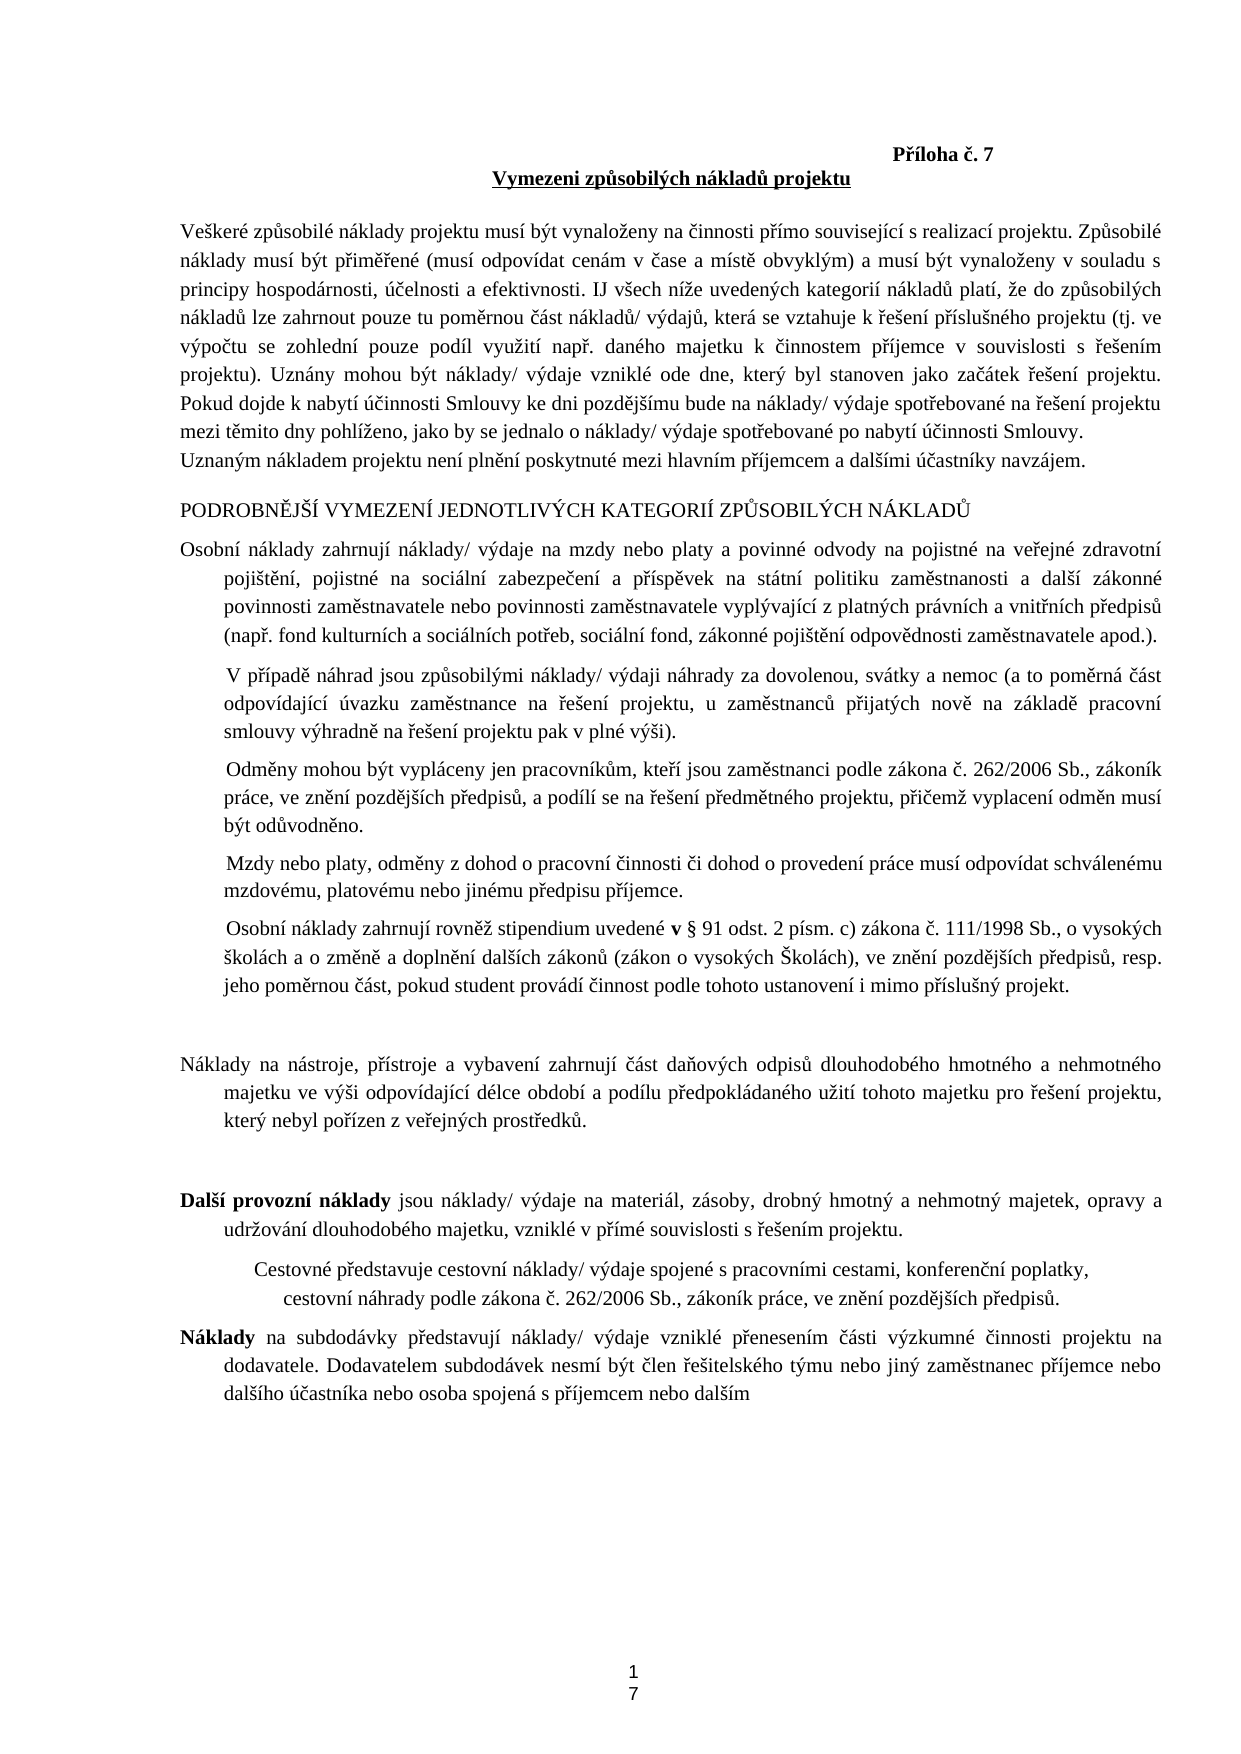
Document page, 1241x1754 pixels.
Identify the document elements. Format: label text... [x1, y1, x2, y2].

text V případě náhrad jsou způsobilými náklady/ výdaji náhrady za dovolenou, svátky a nemoc (a to poměrná část odpovídající úvazku zaměstnance na řešení projektu, u zaměstnanců přijatých nově na základě pracovní smlouvy výhradně na řešení projektu pak v plné výši). [224, 663, 1163, 743]
text Veškeré způsobilé náklady projektu musí být vynaloženy na činnosti přímo související s realizací projektu. Způsobilé náklady musí být přiměřené (musí odpovídat cenám v čase a místě obvyklým) a musí být vynaloženy v souladu s principy hospodárnosti, účelnosti a efektivnosti. IJ všech níže uvedených kategorií nákladů platí, že do způsobilých nákladů lze zahrnout pouze tu poměrnou část nákladů/ výdajů, která se vztahuje k řešení příslušného projektu (tj. ve výpočtu se zohlední pouze podíl využití např. daného majetku k činnostem příjemce v souvislosti s řešením projektu). Uznány mohou být náklady/ výdaje vzniklé ode dne, který byl stanoven jako začátek řešení projektu. Pokud dojde k nabytí účinnosti Smlouvy ke dni pozdějšímu bude na náklady/ výdaje spotřebované na řešení projektu mezi těmito dny pohlíženo, jako by se jednalo o náklady/ výdaje spotřebované po nabytí účinnosti Smlouvy. [180, 219, 1163, 443]
text Další provozní náklady jsou náklady/ výdaje na materiál, zásoby, drobný hmotný a nehmotný majetek, opravy a udržování dlouhodobého majetku, vzniklé v přímé souvislosti s řešením projektu. [180, 1188, 1163, 1241]
text Osobní náklady zahrnují rovněž stipendium uvedené v § 91 odst. 2 písm. c) zákona č. 111/1998 Sb., o vysokých školách a o změně a doplnění dalších zákonů (zákon o vysokých Školách), ve znění pozdějších předpisů, resp. jeho poměrnou část, pokud student provádí činnost podle tohoto ustanovení i mimo příslušný projekt. [224, 916, 1163, 997]
text Náklady na nástroje, přístroje a vybavení zahrnují část daňových odpisů dlouhodobého hmotného a nehmotného majetku ve výši odpovídající délce období a podílu předpokládaného užití tohoto majetku pro řešení projektu, který nebyl pořízen z veřejných prostředků. [180, 1052, 1163, 1132]
text Osobní náklady zahrnují náklady/ výdaje na mzdy nebo platy a povinné odvody na pojistné na veřejné zdravotní pojištění, pojistné na sociální zabezpečení a příspěvek na státní politiku zaměstnanosti a další zákonné povinnosti zaměstnavatele nebo povinnosti zaměstnavatele vyplývající z platných právních a vnitřních předpisů (např. fond kulturních a sociálních potřeb, sociální fond, zákonné pojištění odpovědnosti zaměstnavatele apod.). [180, 537, 1163, 647]
text Náklady na subdodávky představují náklady/ výdaje vzniklé přenesením části výzkumné činnosti projektu na dodavatele. Dodavatelem subdodávek nesmí být člen řešitelského týmu nebo jiný zaměstnanec příjemce nebo dalšího účastníka nebo osoba spojená s příjemcem nebo dalším [180, 1325, 1163, 1405]
text PODROBNĚJŠÍ VYMEZENÍ JEDNOTLIVÝCH KATEGORIÍ ZPŮSOBILÝCH NÁKLADŮ [180, 498, 1163, 522]
text Příloha č. 7 [892, 142, 1163, 166]
text Vymezeni způsobilých nákladů projektu [180, 166, 1163, 190]
text Cestovné představuje cestovní náklady/ výdaje spojené s pracovními cestami, konferenční poplatky, cestovní náhrady podle zákona č. 262/2006 Sb., zákoník práce, ve znění pozdějších předpisů. [180, 1256, 1163, 1309]
text Uznaným nákladem projektu není plnění poskytnuté mezi hlavním příjemcem a dalšími účastníky navzájem. [180, 448, 1163, 472]
text Odměny mohou být vypláceny jen pracovníkům, kteří jsou zaměstnanci podle zákona č. 262/2006 Sb., zákoník práce, ve znění pozdějších předpisů, a podílí se na řešení předmětného projektu, přičemž vyplacení odměn musí být odůvodněno. [224, 757, 1163, 837]
text Mzdy nebo platy, odměny z dohod o pracovní činnosti či dohod o provedení práce musí odpovídat schválenému mzdovému, platovému nebo jinému předpisu příjemce. [224, 851, 1163, 902]
